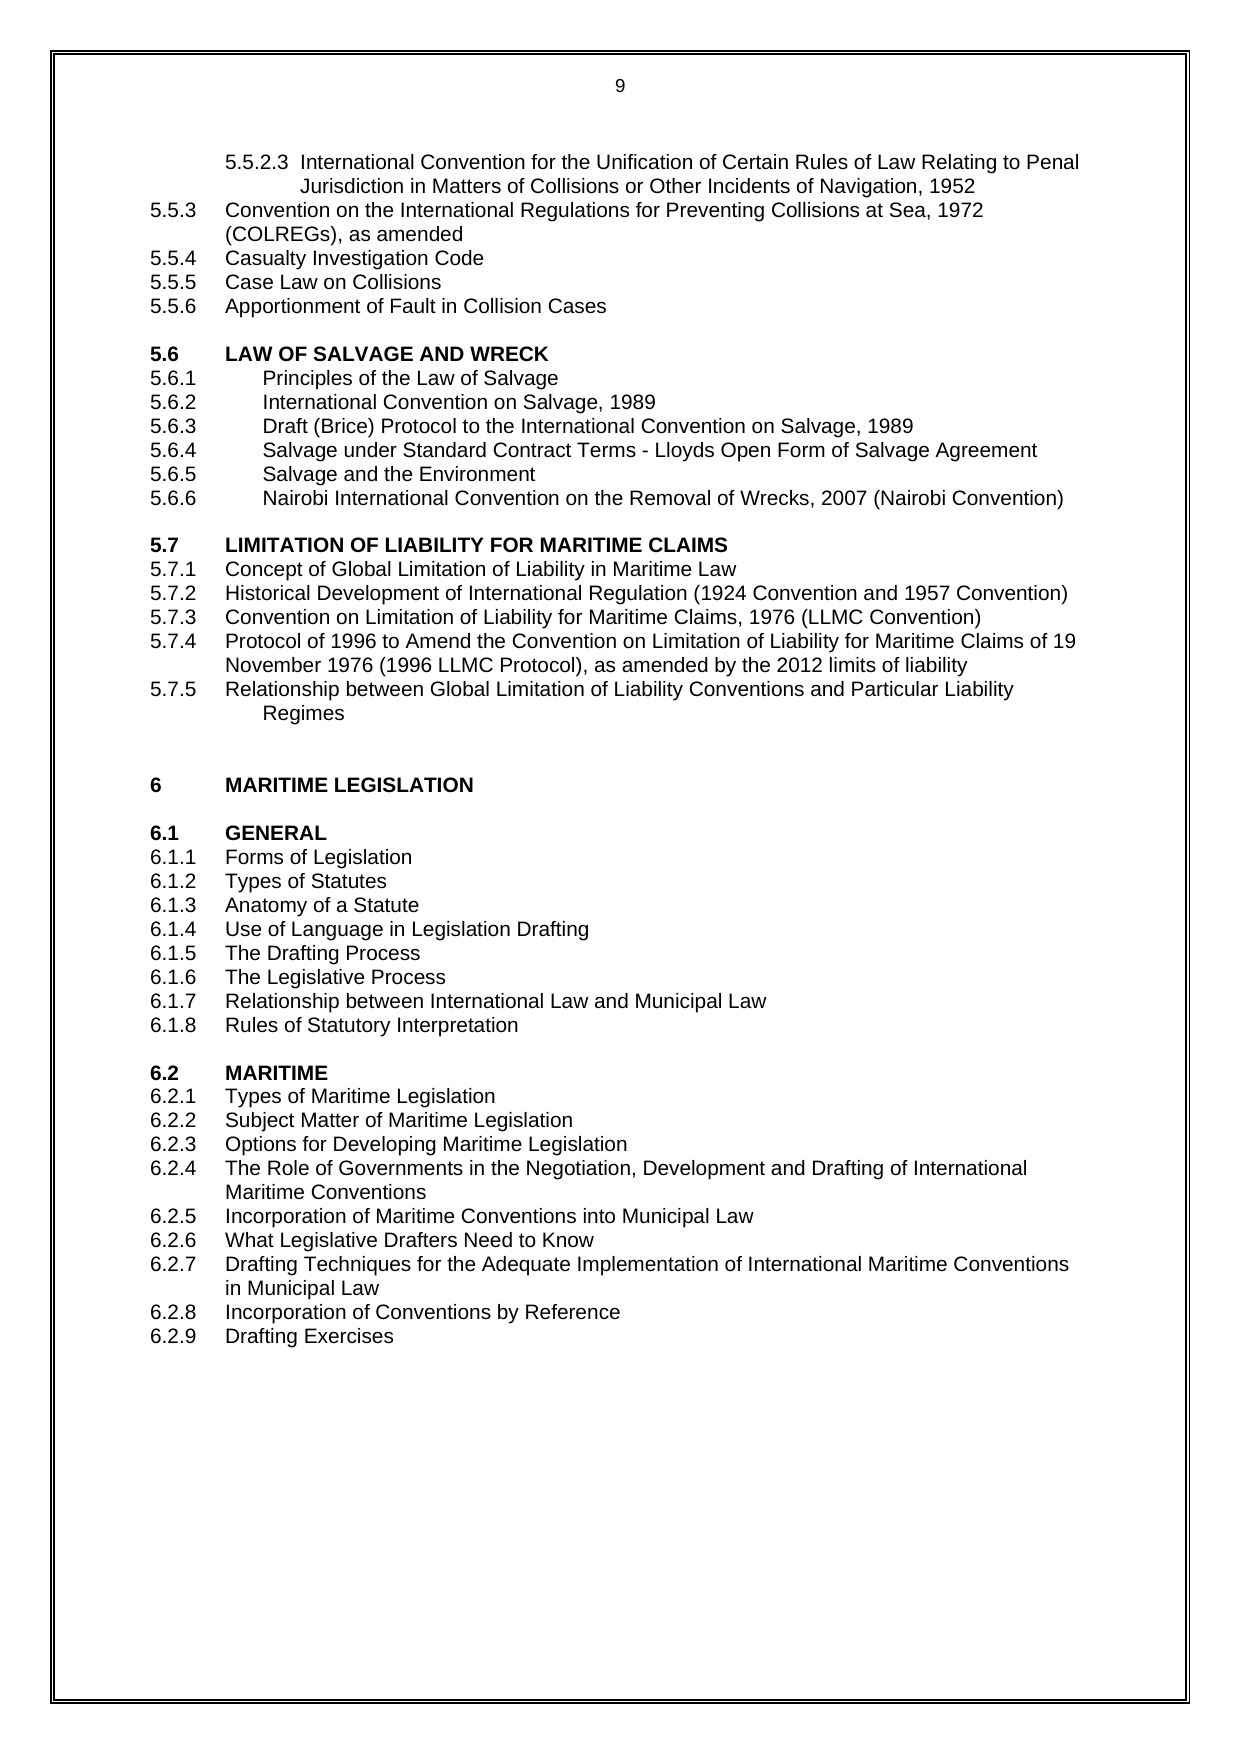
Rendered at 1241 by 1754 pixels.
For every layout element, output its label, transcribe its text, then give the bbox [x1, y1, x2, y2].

text 5.7.5 Relationship between Global Limitation of Liability Conventions and Particular Liability Regimes [150, 677, 1090, 725]
text 6.2.3 Options for Developing Maritime Legislation [150, 1132, 1090, 1156]
text 6 MARITIME LEGISLATION [150, 773, 1090, 797]
text 5.5.2.3 International Convention for the Unification of Certain Rules of Law Relating to Penal Jurisdiction in Matters of Collisions or Other Incidents of Navigation, 1952 [225, 150, 1090, 198]
text 6.1.2 Types of Statutes [150, 869, 1090, 893]
text 5.7.2 Historical Development of International Regulation (1924 Convention and 1957 Convention) [150, 581, 1090, 605]
text 6.2.5 Incorporation of Maritime Conventions into Municipal Law [150, 1204, 1090, 1228]
text 5.7 LIMITATION OF LIABILITY FOR MARITIME CLAIMS [150, 533, 1090, 557]
text 6.1.1 Forms of Legislation [150, 845, 1090, 869]
text 5.5.6 Apportionment of Fault in Collision Cases [150, 294, 1090, 318]
text 6.1.6 The Legislative Process [150, 964, 1090, 988]
text 6.2.7 Drafting Techniques for the Adequate Implementation of International Maritime Conventions in Municipal Law [150, 1252, 1090, 1300]
text 5.6.2 International Convention on Salvage, 1989 [150, 389, 1090, 413]
text 5.6.4 Salvage under Standard Contract Terms - Lloyds Open Form of Salvage Agreement [150, 437, 1090, 461]
text 6.2.6 What Legislative Drafters Need to Know [150, 1228, 1090, 1252]
text 6.1.5 The Drafting Process [150, 941, 1090, 964]
text 5.6 LAW OF SALVAGE AND WRECK [150, 342, 1090, 366]
text 5.7.3 Convention on Limitation of Liability for Maritime Claims, 1976 (LLMC Convention) [150, 605, 1090, 629]
text 6.1.4 Use of Language in Legislation Drafting [150, 917, 1090, 941]
text 5.5.4 Casualty Investigation Code [150, 246, 1090, 270]
text 5.7.4 Protocol of 1996 to Amend the Convention on Limitation of Liability for Maritime Claims of 19 November 1976 (1996 LLMC Protocol), as amended by the 2012 limits of liability [150, 629, 1090, 677]
text 5.6.3 Draft (Brice) Protocol to the International Convention on Salvage, 1989 [150, 413, 1090, 437]
text 6.2.8 Incorporation of Conventions by Reference [150, 1300, 1090, 1324]
text 5.6.6 Nairobi International Convention on the Removal of Wrecks, 2007 (Nairobi Convention) [150, 485, 1090, 509]
text 6.2.4 The Role of Governments in the Negotiation, Development and Drafting of International Maritime Conventions [150, 1156, 1090, 1204]
text 6.1 GENERAL [150, 821, 1090, 845]
text 6.1.8 Rules of Statutory Interpretation [150, 1012, 1090, 1036]
text 5.5.3 Convention on the International Regulations for Preventing Collisions at Sea, 1972 (COLREGs), as amended [150, 198, 1090, 246]
text 5.6.1 Principles of the Law of Salvage [150, 366, 1090, 389]
text 5.6.5 Salvage and the Environment [150, 461, 1090, 485]
text 5.5.5 Case Law on Collisions [150, 270, 1090, 294]
text 6.2 MARITIME [150, 1060, 1090, 1084]
text 6.1.7 Relationship between International Law and Municipal Law [150, 988, 1090, 1012]
text 6.1.3 Anatomy of a Statute [150, 893, 1090, 917]
text 6.2.9 Drafting Exercises [150, 1324, 1090, 1348]
text 6.2.2 Subject Matter of Maritime Legislation [150, 1108, 1090, 1132]
text 5.7.1 Concept of Global Limitation of Liability in Maritime Law [150, 557, 1090, 581]
text 6.2.1 Types of Maritime Legislation [150, 1084, 1090, 1108]
